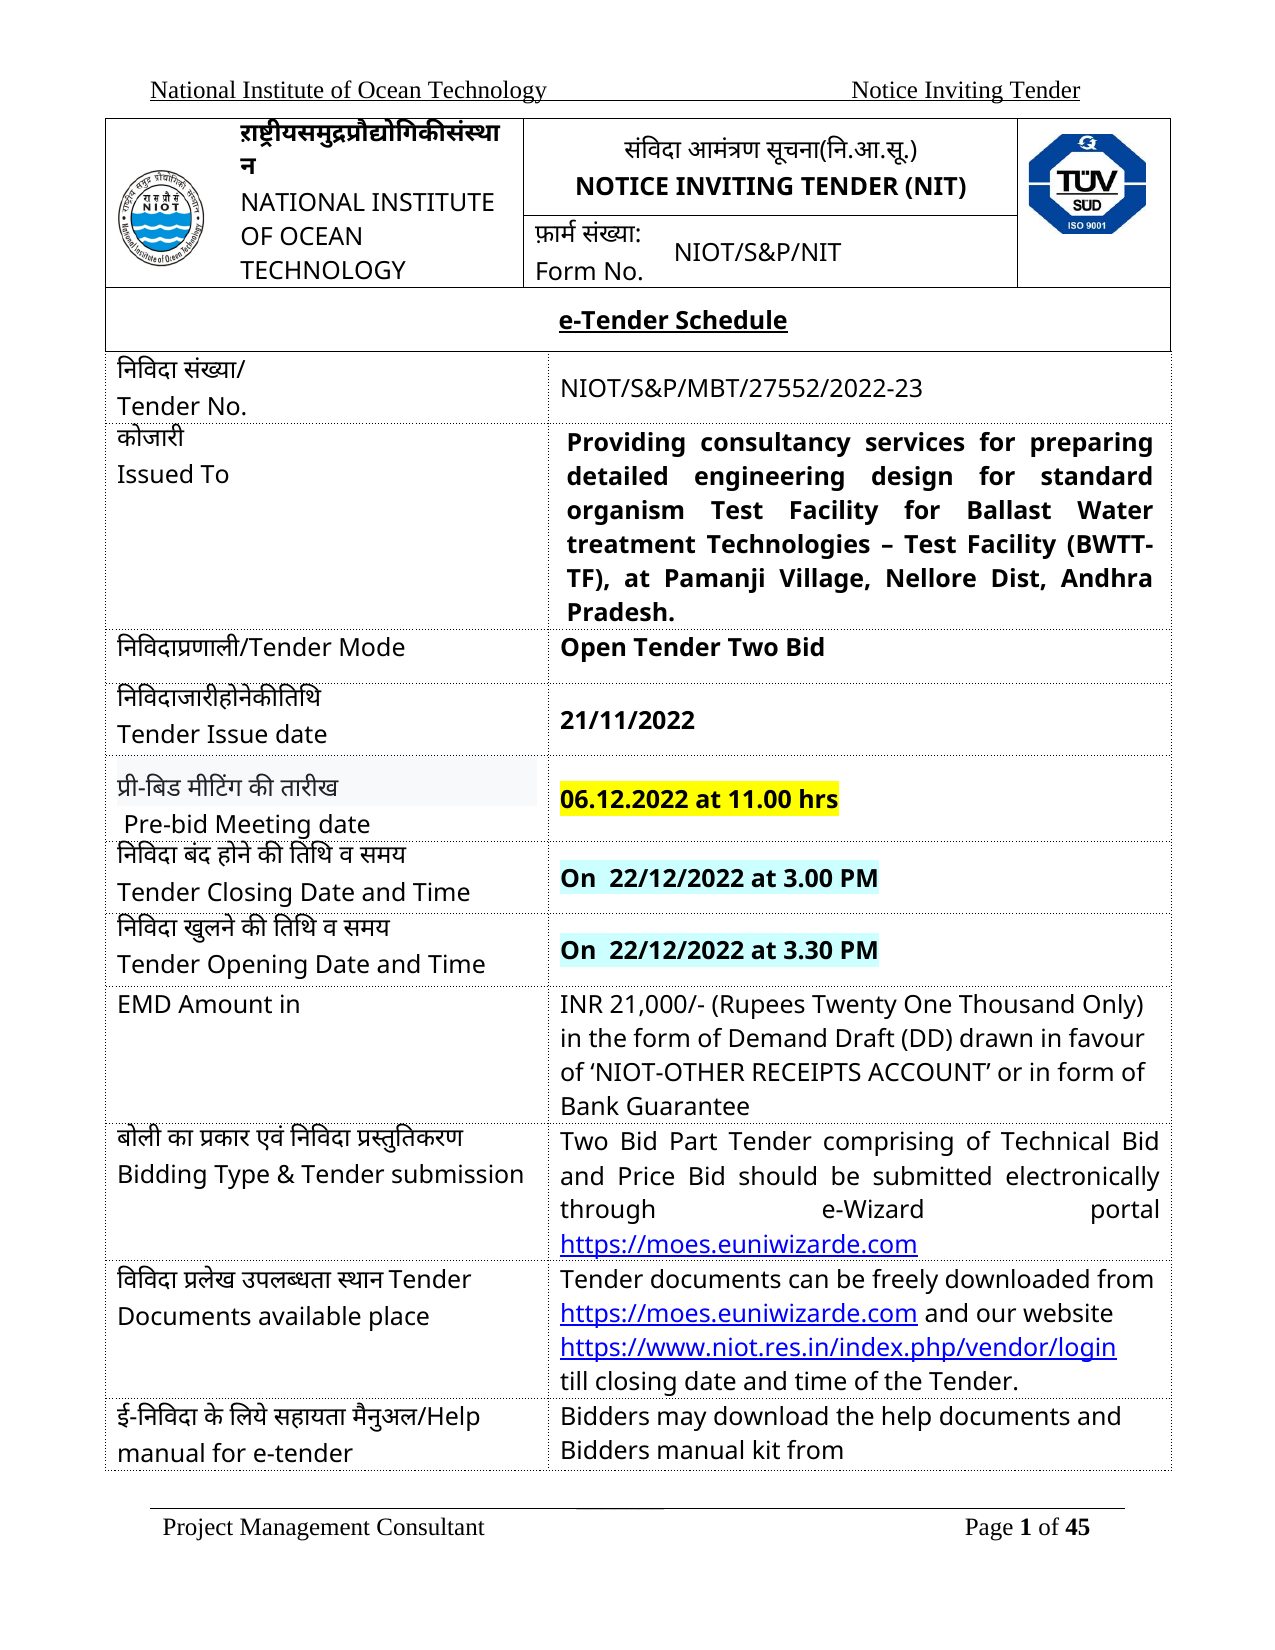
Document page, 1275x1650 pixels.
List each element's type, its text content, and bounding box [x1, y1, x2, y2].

table_header [1018, 119, 1170, 287]
table_cell NIOT/S&P/MBT/27552/2022-23 [549, 352, 1172, 423]
table_cell 06.12.2022 at 11.00 hrs [549, 755, 1172, 841]
table_cell Two Bid Part Tender comprising of Technical Bid and Price Bid should be submitted electronically through e-Wizard portal https://moes.euniwizarde.com [549, 1123, 1172, 1260]
table_header ऱाष्ट्रीयसमुद्रप्रौद्योगिकीसंस्थान NATIONAL INSTITUTE OF OCEAN TECHNOLOGY [229, 119, 523, 287]
table_cell On 22/12/2022 at 3.00 PM [549, 841, 1172, 913]
table_cell विविदा प्रलेख उपलब्धता स्थानTender Documents available place [106, 1260, 549, 1398]
table_cell निविदाप्रणाली/Tender Mode [106, 629, 549, 683]
table_cell NIOT/S&P/NIT [662, 216, 1017, 287]
table_cell INR 21,000/- (Rupees Twenty One Thousand Only) in the form of Demand Draft (DD) drawn in favour of ‘NIOT-OTHER RECEIPTS ACCOUNT’ or in form of Bank Guarantee [549, 986, 1172, 1123]
table_cell प्री-बिड मीटिंग की तारीख Pre-bid Meeting date [106, 755, 549, 841]
table_header संविदा आमंत्रण सूचना(नि.आ.सू.) NOTICE INVITING TENDER (NIT) [524, 119, 1017, 215]
table_header [106, 119, 229, 287]
table_cell Providing consultancy services for preparing detailed engineering design for standard organism Test Facility for Ballast Water treatment Technologies – Test Facility (BWTT-TF), at Pamanji Village, Nellore Dist, Andhra Pradesh. [549, 423, 1172, 629]
table_cell e-Tender Schedule [229, 288, 1170, 351]
table_cell Tender documents can be freely downloaded from https://moes.euniwizarde.com and our website https://www.niot.res.in/index.php/vendor/login till closing date and time of the Tender. [549, 1260, 1172, 1398]
table_cell निविदाजारीहोनेकीतिथि Tender Issue date [106, 683, 549, 755]
table_cell Open Tender Two Bid [549, 629, 1172, 683]
table_cell फ़ार्म संख्या: Form No. [524, 216, 662, 287]
table_cell निविदा बंद होने की तिथि व समय Tender Closing Date and Time [106, 841, 549, 913]
table_cell EMD Amount in [106, 986, 549, 1123]
table_cell On 22/12/2022 at 3.30 PM [549, 913, 1172, 986]
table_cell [106, 1398, 549, 1470]
table_cell कोजारी Issued To [106, 423, 549, 629]
table_cell निविदा खुलने की तिथि व समय Tender Opening Date and Time [106, 913, 549, 986]
table_cell बोली का प्रकार एवं निविदा प्रस्तुतिकरण Bidding Type & Tender submission [106, 1123, 549, 1260]
table_cell निविदा संख्या/ Tender No. [106, 352, 549, 423]
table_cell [549, 1398, 1172, 1470]
table_cell 21/11/2022 [549, 683, 1172, 755]
table_cell [106, 288, 229, 351]
picture [1028, 134, 1146, 234]
